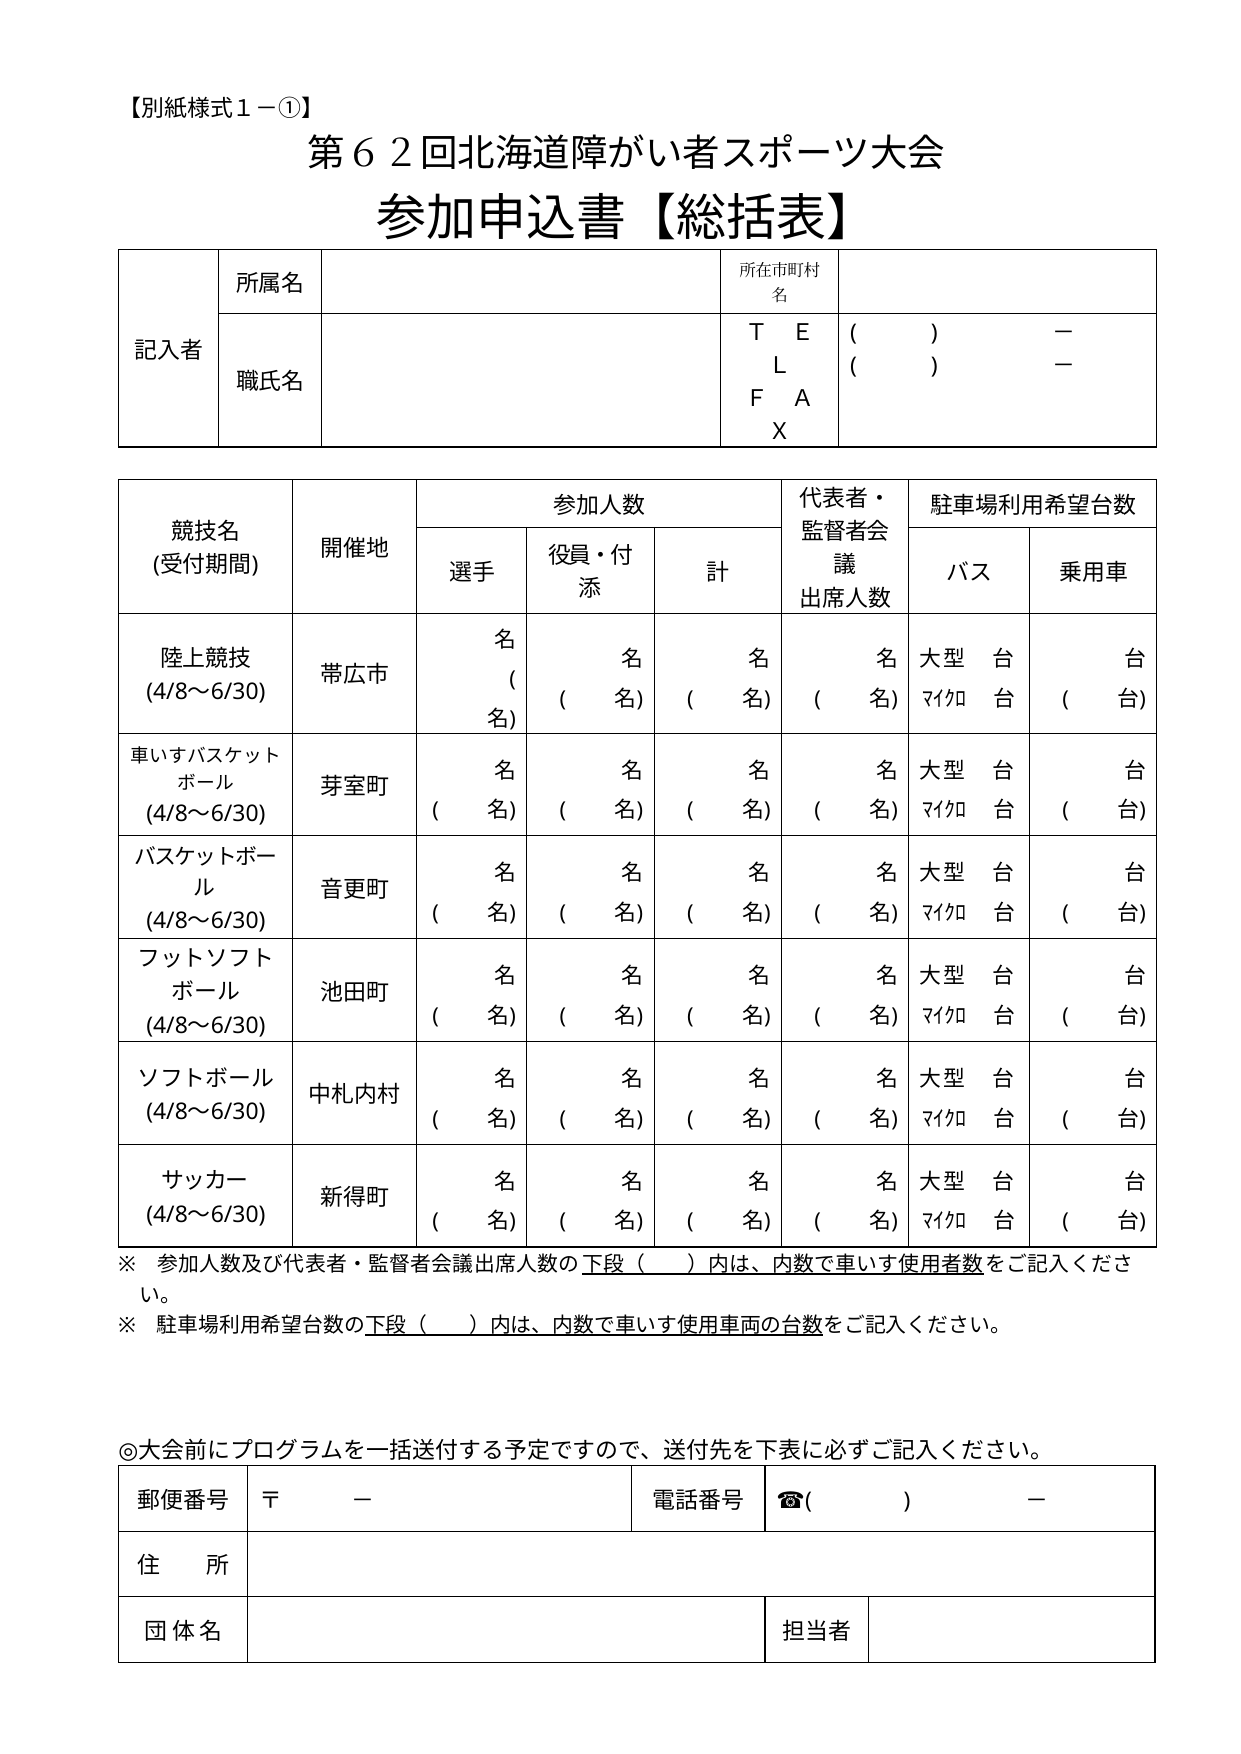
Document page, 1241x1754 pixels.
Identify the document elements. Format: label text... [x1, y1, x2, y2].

text 【別紙様式１－①】 [118, 89, 1134, 123]
table_cell 名 ( 名) [527, 836, 654, 938]
table_cell 選手 [417, 528, 526, 613]
table_cell 担当者 [766, 1597, 868, 1662]
table_cell ( ) － ( ) － [839, 314, 1156, 446]
table_cell 台 ( 台) [1030, 1145, 1156, 1246]
table_cell [248, 1597, 764, 1662]
table_cell 名 ( 名) [655, 1042, 781, 1144]
table_cell 名 ( 名) [782, 939, 908, 1041]
table_header 電話番号 [632, 1466, 764, 1531]
table_cell 台 ( 台) [1030, 939, 1156, 1041]
table_cell 名 ( 名) [527, 1042, 654, 1144]
table_cell バスケットボール (4/8～6/30) [119, 836, 292, 938]
table_cell 芽室町 [293, 734, 416, 835]
table_header 競技名 (受付期間) [119, 480, 292, 613]
table_cell 住 所 [119, 1532, 247, 1596]
text ※ 駐車場利用希望台数の下段（ ）内は、内数で車いす使用車両の台数をご記入ください。 [118, 1308, 1134, 1338]
table_header 駐車場利用希望台数 [909, 480, 1156, 527]
table_header 所属名 [219, 250, 321, 312]
table_cell 音更町 [293, 836, 416, 938]
table_cell バス [909, 528, 1029, 613]
table_cell 名 ( 名) [782, 614, 908, 732]
table_cell Ｔ Ｅ Ｌ Ｆ Ａ Ｘ [721, 314, 838, 446]
table_cell 池田町 [293, 939, 416, 1041]
table_cell 台 ( 台) [1030, 614, 1156, 732]
table_cell 名 ( 名) [417, 1145, 526, 1246]
table_cell 台 ( 台) [1030, 734, 1156, 835]
text ◎大会前にプログラムを一括送付する予定ですので、送付先を下表に必ずご記入ください。 [118, 1432, 1134, 1465]
table_cell 乗用車 [1030, 528, 1156, 613]
table_cell 名 ( 名) [417, 614, 526, 732]
table_cell 名 ( 名) [782, 836, 908, 938]
table_cell ソフトボール (4/8～6/30) [119, 1042, 292, 1144]
table_header 代表者・ 監督者会議 出席人数 [782, 480, 908, 613]
table_cell 名 ( 名) [782, 1042, 908, 1144]
table_header 所在市町村名 [721, 250, 838, 312]
table_cell [248, 1532, 1154, 1596]
table_cell 台 ( 台) [1030, 836, 1156, 938]
table_header [839, 250, 1156, 312]
table_header ☎( ) － [766, 1466, 1154, 1531]
table_header 開催地 [293, 480, 416, 613]
table_cell 大型 台 ﾏｲｸﾛ 台 [909, 1042, 1029, 1144]
table_cell 名 ( 名) [655, 836, 781, 938]
table_cell 名 ( 名) [527, 614, 654, 732]
table_cell 大型 台 ﾏｲｸﾛ 台 [909, 939, 1029, 1041]
table_cell 名 ( 名) [782, 734, 908, 835]
table_cell 役員・付添 [527, 528, 654, 613]
table_cell [869, 1597, 1154, 1662]
table_cell 名 ( 名) [655, 734, 781, 835]
table_cell 名 ( 名) [655, 614, 781, 732]
table_cell 名 ( 名) [655, 939, 781, 1041]
table_cell 大型 台 ﾏｲｸﾛ 台 [909, 614, 1029, 732]
table_cell 陸上競技 (4/8～6/30) [119, 614, 292, 732]
table_cell 名 ( 名) [417, 939, 526, 1041]
table_cell 名 ( 名) [527, 939, 654, 1041]
table_header [322, 250, 720, 312]
table_header 郵便番号 [119, 1466, 247, 1531]
table_header 〒 － [248, 1466, 631, 1531]
text 第６２回北海道障がい者スポーツ大会 [118, 123, 1134, 177]
table_cell 団体名 [119, 1597, 247, 1662]
table_cell 帯広市 [293, 614, 416, 732]
table_cell 職氏名 [219, 314, 321, 446]
table_cell 大型 台 ﾏｲｸﾛ 台 [909, 734, 1029, 835]
table_cell 大型 台 ﾏｲｸﾛ 台 [909, 836, 1029, 938]
table_cell 車いすバスケットボール (4/8～6/30) [119, 734, 292, 835]
text ※ 参加人数及び代表者・監督者会議出席人数の下段（ ）内は、内数で車いす使用者数をご記入ください。 [118, 1248, 1134, 1308]
table_cell [322, 314, 720, 446]
table_cell 名 ( 名) [527, 734, 654, 835]
table_cell 中札内村 [293, 1042, 416, 1144]
table_header 記入者 [119, 250, 218, 446]
table_cell 台 ( 台) [1030, 1042, 1156, 1144]
table_cell 新得町 [293, 1145, 416, 1246]
table_cell 名 ( 名) [417, 1042, 526, 1144]
table_cell 名 ( 名) [782, 1145, 908, 1246]
table_cell 計 [655, 528, 781, 613]
table_header 参加人数 [417, 480, 781, 527]
table_cell 大型 台 ﾏｲｸﾛ 台 [909, 1145, 1029, 1246]
table_cell フットソフト ボール (4/8～6/30) [119, 939, 292, 1041]
text 参加申込書【総括表】 [118, 177, 1134, 249]
table_cell 名 ( 名) [655, 1145, 781, 1246]
table_cell 名 ( 名) [417, 836, 526, 938]
table_cell サッカー (4/8～6/30) [119, 1145, 292, 1246]
table_cell 名 ( 名) [417, 734, 526, 835]
table_cell 名 ( 名) [527, 1145, 654, 1246]
